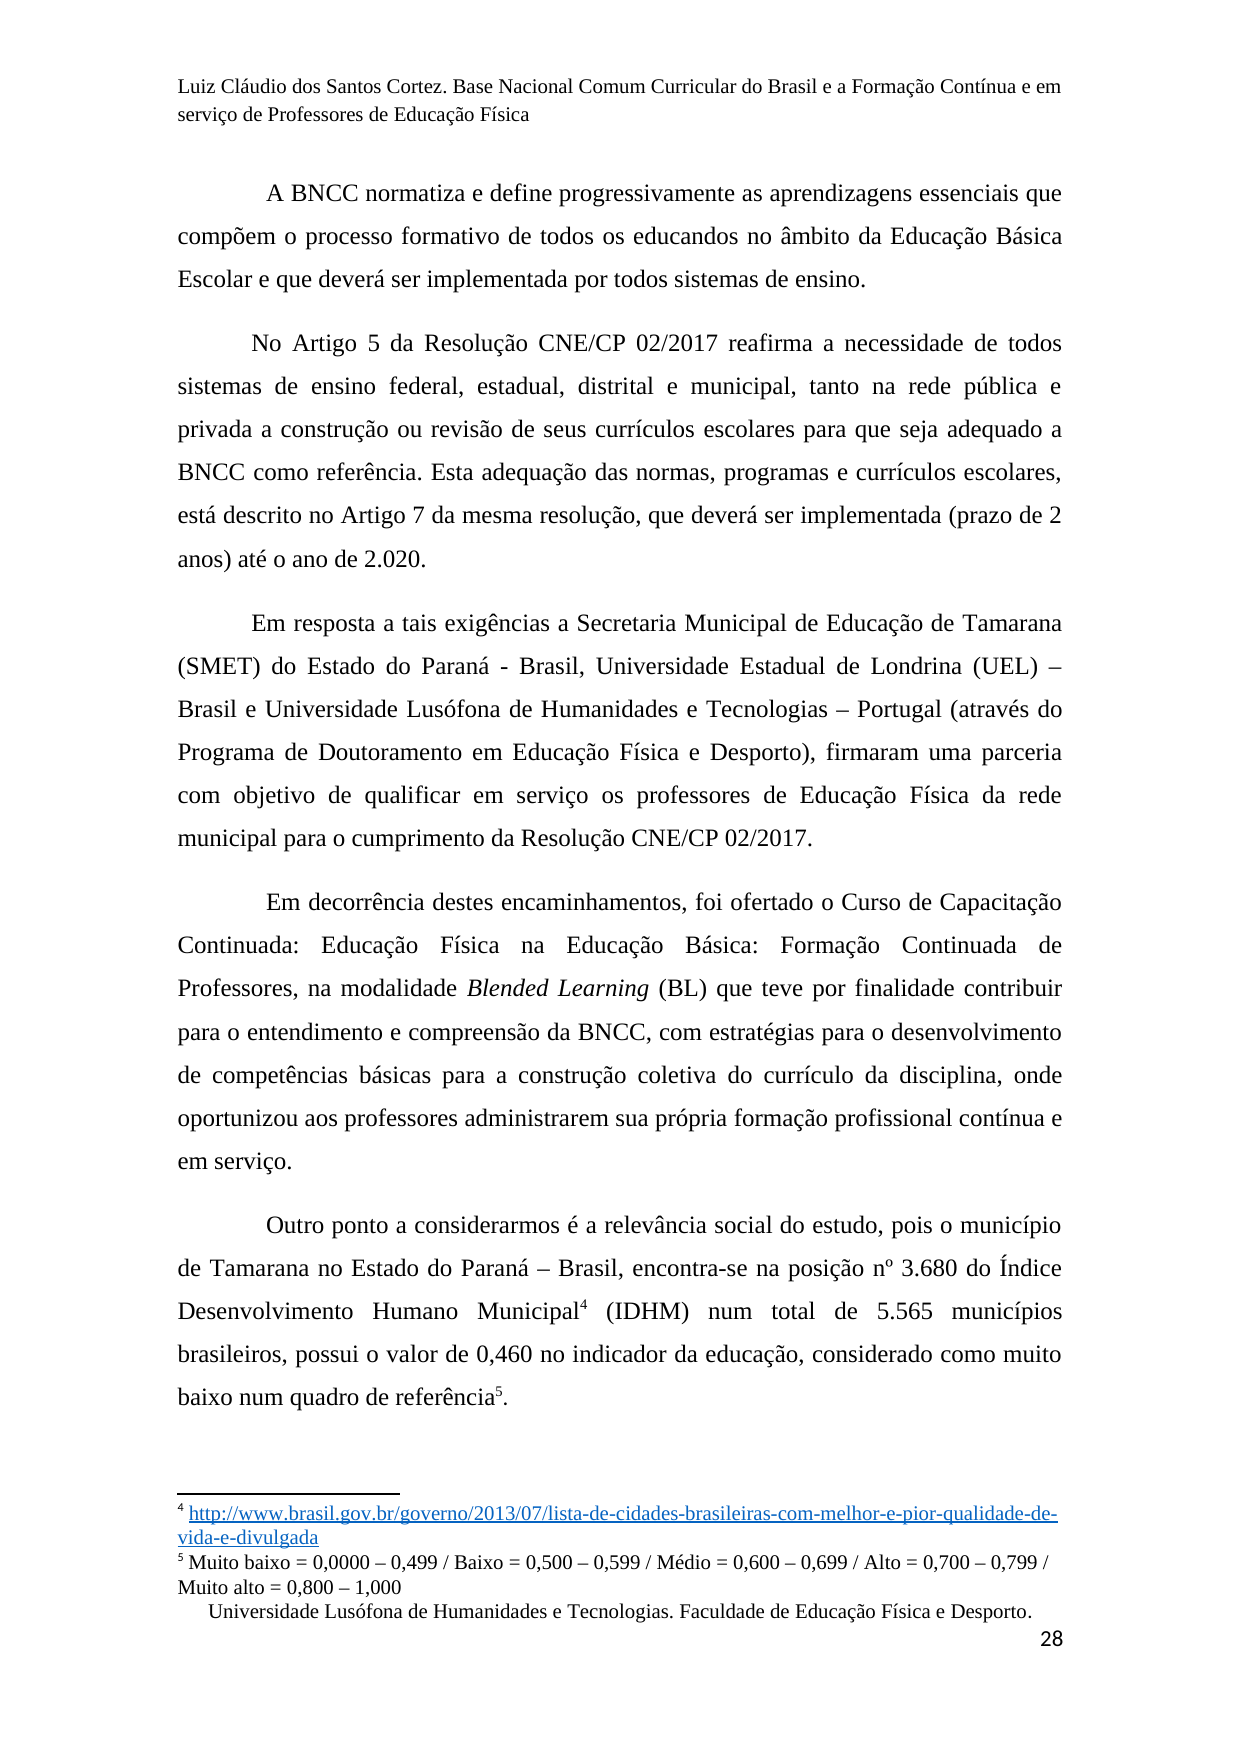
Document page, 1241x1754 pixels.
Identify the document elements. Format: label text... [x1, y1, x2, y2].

text Em resposta a tais exigências a Secretaria Municipal de Educação de Tamarana (SMET) do Estado do Paraná - Brasil, Universidade Estadual de Londrina (UEL) – Brasil e Universidade Lusófona de Humanidades e Tecnologias – Portugal (através do Programa de Doutoramento em Educação Física e Desporto), firmaram uma parceria com objetivo de qualificar em serviço os professores de Educação Física da rede municipal para o cumprimento da Resolução CNE/CP 02/2017. [177, 608, 1063, 852]
text Em decorrência destes encaminhamentos, foi ofertado o Curso de Capacitação Continuada: Educação Física na Educação Básica: Formação Continuada de Professores, na modalidade Blended Learning (BL) que teve por finalidade contribuir para o entendimento e compreensão da BNCC, com estratégias para o desenvolvimento de competências básicas para a construção coletiva do currículo da disciplina, onde oportunizou aos professores administrarem sua própria formação profissional contínua e em serviço. [177, 887, 1063, 1175]
text No Artigo 5 da Resolução CNE/CP 02/2017 reafirma a necessidade de todos sistemas de ensino federal, estadual, distrital e municipal, tanto na rede pública e privada a construção ou revisão de seus currículos escolares para que seja adequado a BNCC como referência. Esta adequação das normas, programas e currículos escolares, está descrito no Artigo 7 da mesma resolução, que deverá ser implementada (prazo de 2 anos) até o ano de 2.020. [177, 328, 1063, 572]
text A BNCC normatiza e define progressivamente as aprendizagens essenciais que compõem o processo formativo de todos os educandos no âmbito da Educação Básica Escolar e que deverá ser implementada por todos sistemas de ensino. [177, 178, 1063, 293]
text Outro ponto a considerarmos é a relevância social do estudo, pois o município de Tamarana no Estado do Paraná – Brasil, encontra-se na posição nº 3.680 do Índice Desenvolvimento Humano Municipal (IDHM) num total de 5.565 municípios brasileiros, possui o valor de 0,460 no indicador da educação, considerado como muito baixo num quadro de referência. [177, 1210, 1063, 1412]
